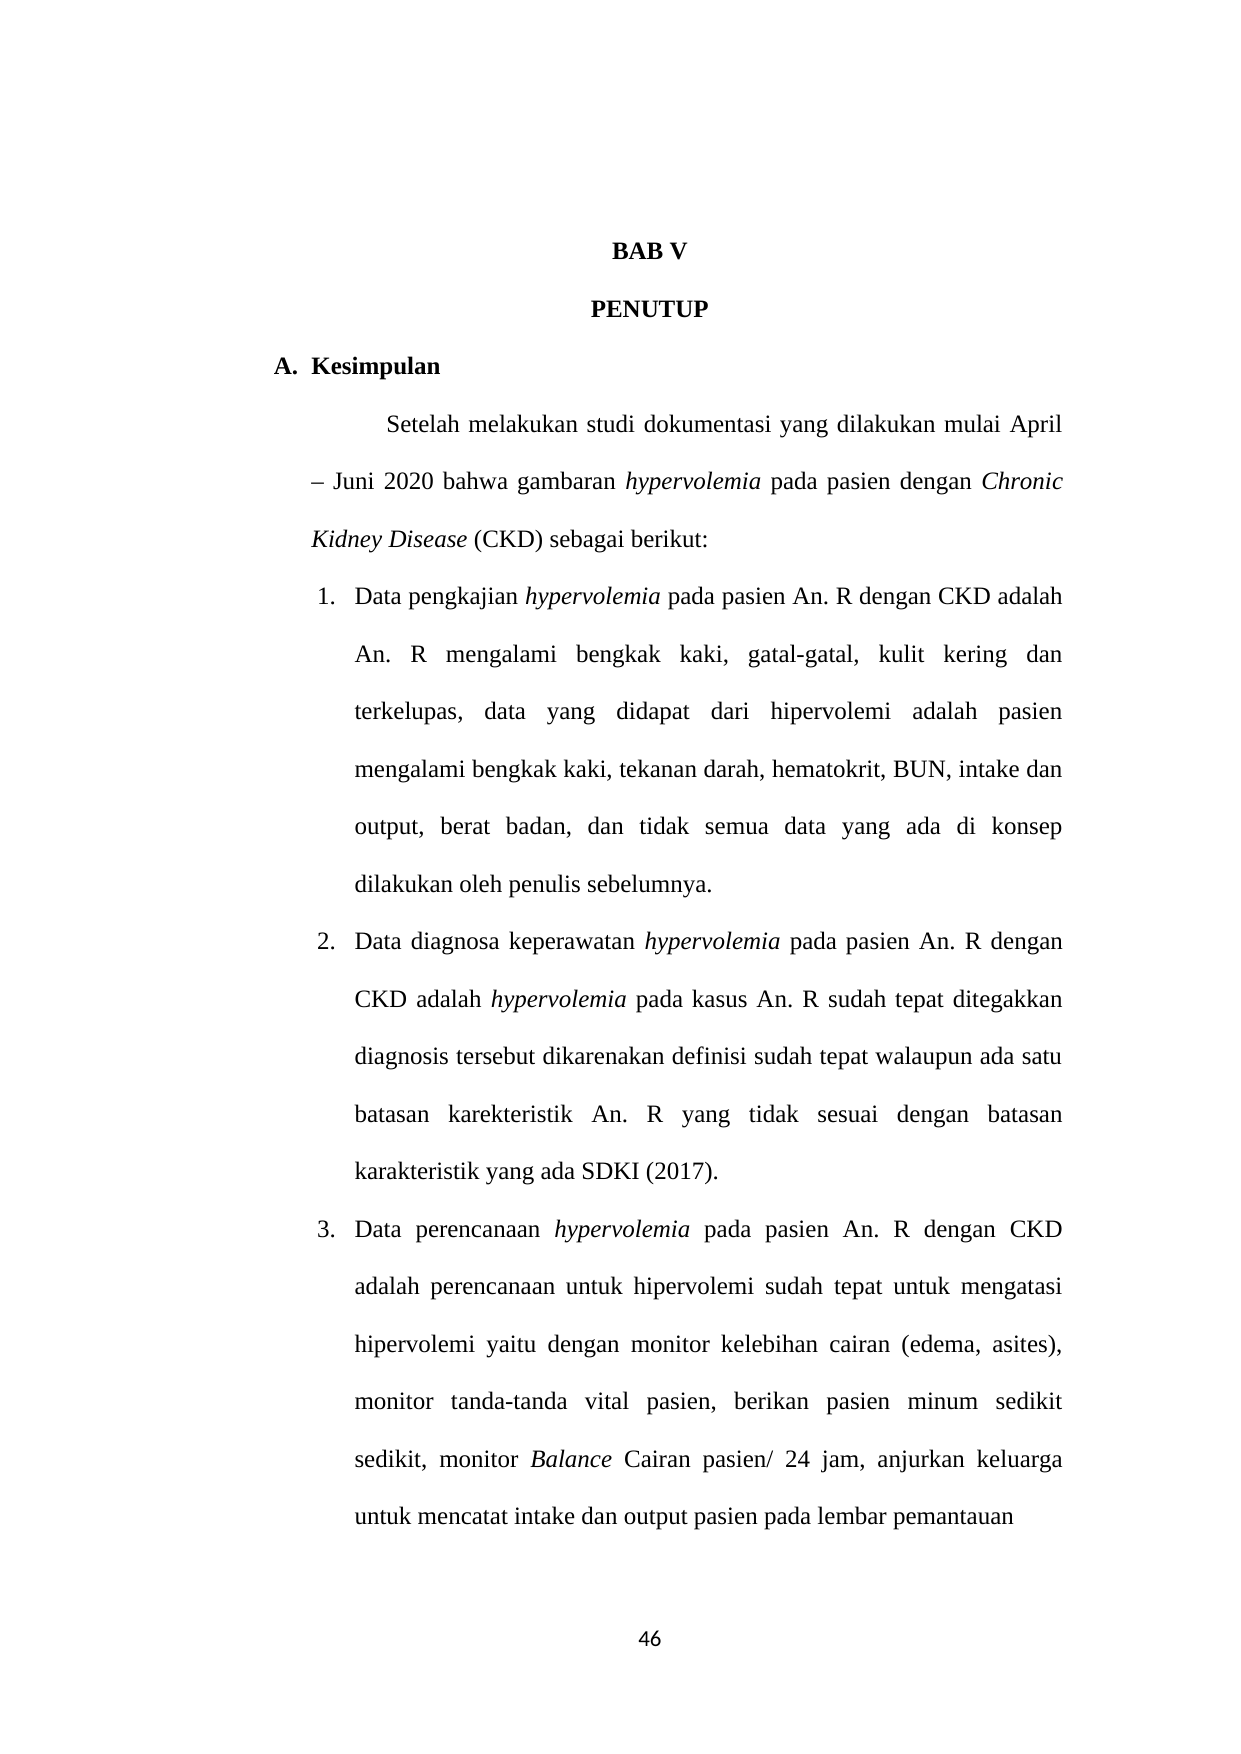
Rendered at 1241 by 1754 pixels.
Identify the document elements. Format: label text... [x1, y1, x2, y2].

text PENUTUP [236, 294, 1063, 322]
list Data diagnosa keperawatan hypervolemia pada pasien An. R dengan CKD adalah hypervolemia pada kasus An. R sudah tepat ditegakkan diagnosis tersebut dikarenakan definisi sudah tepat walaupun ada satu batasan karekteristik An. R yang tidak sesuai dengan batasan karakteristik yang ada SDKI (2017). [317, 926, 1063, 1185]
list Data perencanaan hypervolemia pada pasien An. R dengan CKD adalah perencanaan untuk hipervolemi sudah tepat untuk mengatasi hipervolemi yaitu dengan monitor kelebihan cairan (edema, asites), monitor tanda-tanda vital pasien, berikan pasien minum sedikit sedikit, monitor Balance Cairan pasien/ 24 jam, anjurkan keluarga untuk mencatat intake dan output pasien pada lembar pemantauan [317, 1214, 1063, 1530]
list Setelah melakukan studi dokumentasi yang dilakukan mulai April – Juni 2020 bahwa gambaran hypervolemia pada pasien dengan Chronic Kidney Disease (CKD) sebagai berikut: [311, 409, 1063, 552]
text BAB V [236, 236, 1063, 265]
list Kesimpulan [274, 351, 1063, 380]
list Data pengkajian hypervolemia pada pasien An. R dengan CKD adalah An. R mengalami bengkak kaki, gatal-gatal, kulit kering dan terkelupas, data yang didapat dari hipervolemi adalah pasien mengalami bengkak kaki, tekanan darah, hematokrit, BUN, intake dan output, berat badan, dan tidak semua data yang ada di konsep dilakukan oleh penulis sebelumnya. [317, 581, 1063, 897]
